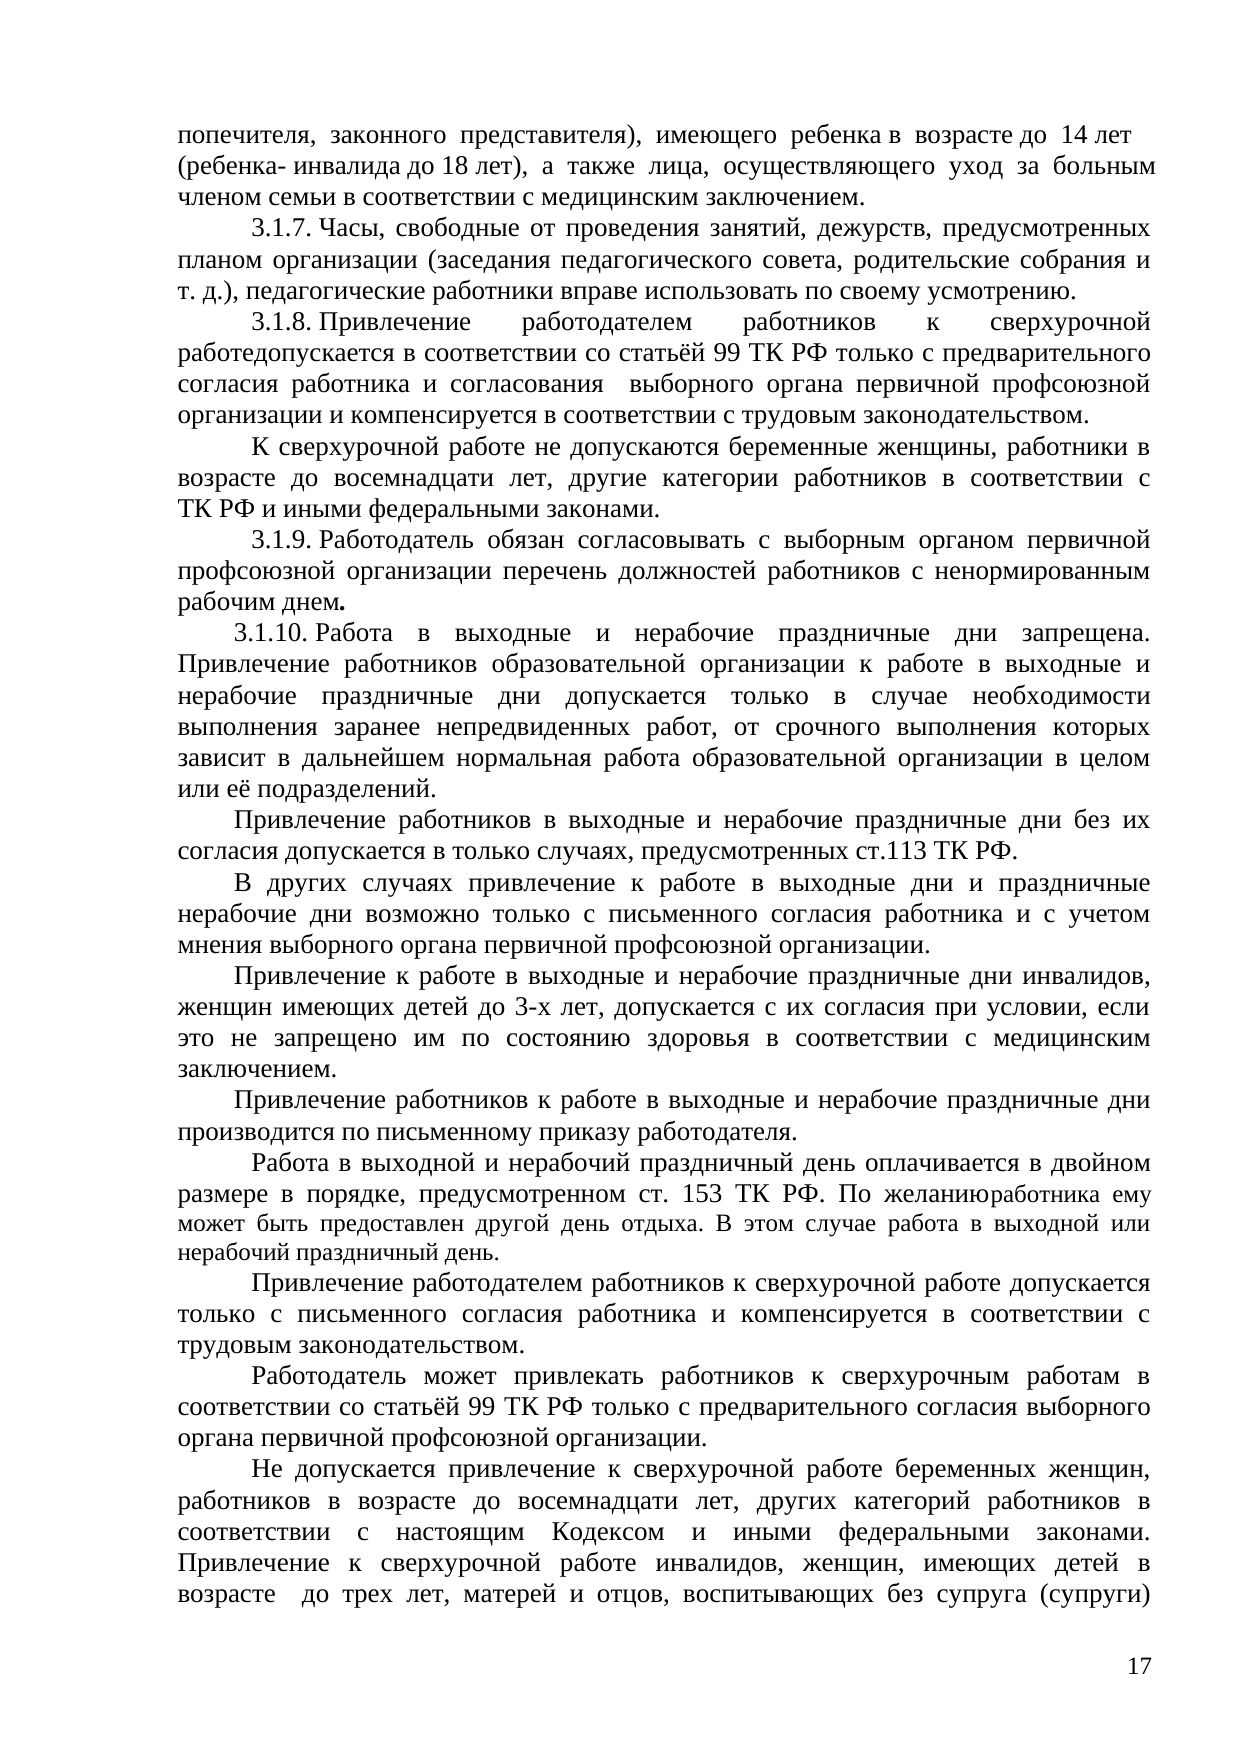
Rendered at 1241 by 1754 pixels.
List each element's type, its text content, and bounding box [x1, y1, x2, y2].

text 3.1.8. Привлечение работодателем работников к сверхурочной работедопускается в соответствии со статьёй 99 ТК РФ только с предварительного согласия работника и согласования выборного органа первичной профсоюзной организации и компенсируется в соответствии с трудовым законодательством. [177, 305, 1152, 429]
text Привлечение работников к работе в выходные и нерабочие праздничные дни производится по письменному приказу работодателя. [177, 1084, 1152, 1146]
text 3.1.9. Работодатель обязан согласовывать с выборным органом первичной профсоюзной организации перечень должностей работников с ненормированным рабочим днем. [177, 523, 1152, 616]
text (ребенка- инвалида до 18 лет), а также лица, осуществляющего уход за больным [177, 149, 1240, 180]
text попечителя, законного представителя), имеющего ребенка в возрасте до 14 лет [177, 118, 1240, 149]
text 3.1.7. Часы, свободные от проведения занятий, дежурств, предусмотренных планом организации (заседания педагогического совета, родительские собрания и т. д.), педагогические работники вправе использовать по своему усмотрению. [177, 212, 1152, 305]
text К сверхурочной работе не допускаются беременные женщины, работники в возрасте до восемнадцати лет, другие категории работников в соответствии с ТК РФ и иными федеральными законами. [177, 429, 1152, 523]
text Привлечение к работе в выходные и нерабочие праздничные дни инвалидов, женщин имеющих детей до 3-х лет, допускается с их согласия при условии, если это не запрещено им по состоянию здоровья в соответствии с медицинским заключением. [177, 959, 1152, 1084]
text Привлечение работников в выходные и нерабочие праздничные дни без их согласия допускается в только случаях, предусмотренных ст.113 ТК РФ. [177, 803, 1152, 866]
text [177, 1453, 1152, 1608]
text Привлечение работодателем работников к сверхурочной работе допускается только с письменного согласия работника и компенсируется в соответствии с трудовым законодательством. [177, 1266, 1152, 1359]
text Работодатель может привлекать работников к сверхурочным работам в соответствии со статьёй 99 ТК РФ только с предварительного согласия выборного органа первичной профсоюзной организации. [177, 1359, 1152, 1453]
text 3.1.10. Работа в выходные и нерабочие праздничные дни запрещена. Привлечение работников образовательной организации к работе в выходные и нерабочие праздничные дни допускается только в случае необходимости выполнения заранее непредвиденных работ, от срочного выполнения которых зависит в дальнейшем нормальная работа образовательной организации в целом или её подразделений. [177, 616, 1152, 803]
text членом семьи в соответствии с медицинским заключением. [177, 180, 1240, 212]
text В других случаях привлечение к работе в выходные дни и праздничные нерабочие дни возможно только с письменного согласия работника и с учетом мнения выборного органа первичной профсоюзной организации. [177, 866, 1152, 959]
text Работа в выходной и нерабочий праздничный день оплачивается в двойном размере в порядке, предусмотренном ст. 153 ТК РФ. По желаниюработника ему может быть предоставлен другой день отдыха. В этом случае работа в выходной или нерабочий праздничный день. [177, 1146, 1152, 1266]
